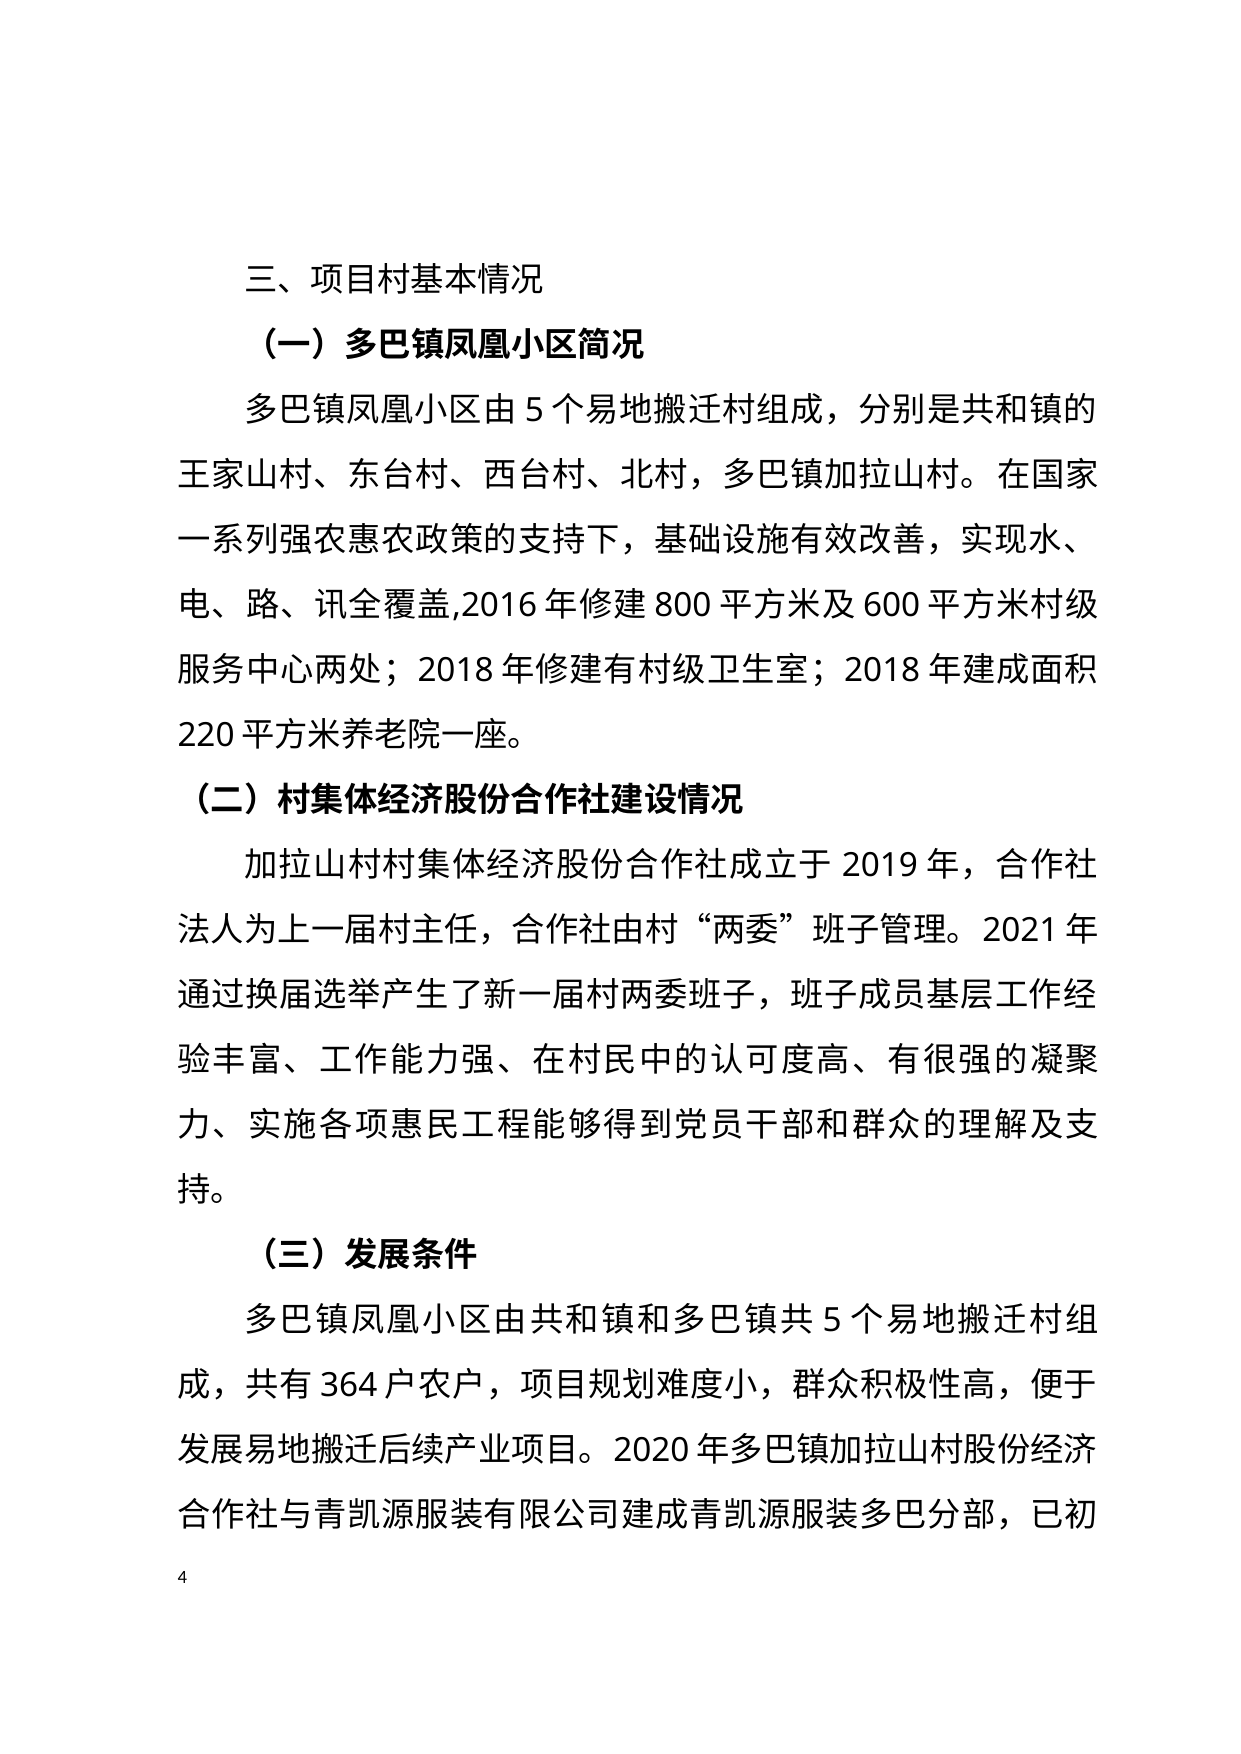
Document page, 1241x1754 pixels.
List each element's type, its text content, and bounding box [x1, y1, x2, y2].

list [177, 1285, 1098, 1545]
list （二）村集体经济股份合作社建设情况 [177, 765, 1098, 830]
text 三、项目村基本情况 [177, 245, 1098, 310]
list 多巴镇凤凰小区由5个易地搬迁村组成，分别是共和镇的王家山村、东台村、西台村、北村，多巴镇加拉山村。在国家一系列强农惠农政策的支持下，基础设施有效改善，实现水、电、路、讯全覆盖,2016年修建800平方米及600平方米村级服务中心两处；2018年修建有村级卫生室；2018年建成面积220平方米养老院一座。 [177, 375, 1098, 765]
list 加拉山村村集体经济股份合作社成立于2019年，合作社法人为上一届村主任，合作社由村“两委”班子管理。2021年通过换届选举产生了新一届村两委班子，班子成员基层工作经验丰富、工作能力强、在村民中的认可度高、有很强的凝聚力、实施各项惠民工程能够得到党员干部和群众的理解及支持。 [177, 830, 1098, 1220]
list （三）发展条件 [177, 1220, 1098, 1285]
list （一）多巴镇凤凰小区简况 [177, 310, 1098, 375]
